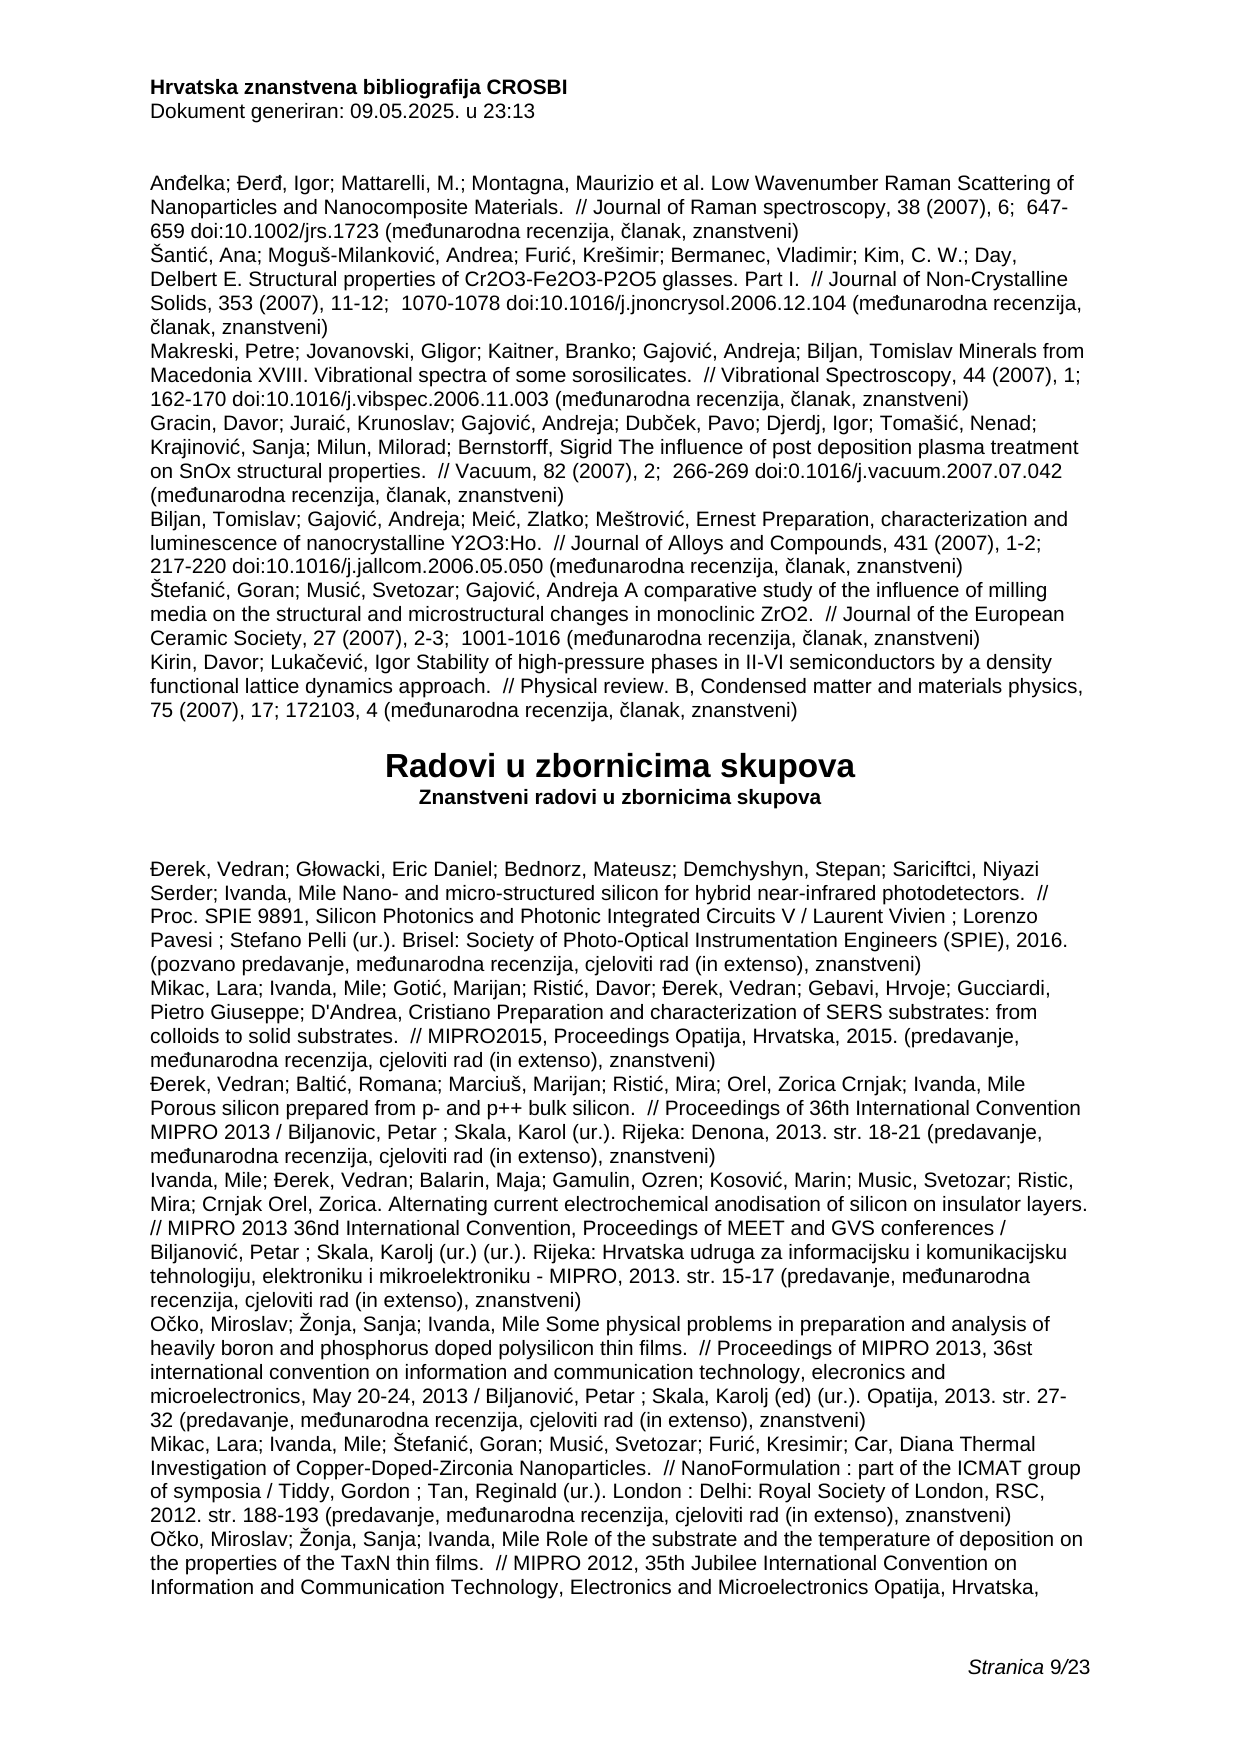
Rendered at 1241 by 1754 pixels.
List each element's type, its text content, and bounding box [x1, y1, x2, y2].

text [150, 1312, 1090, 1431]
text Makreski, Petre; Jovanovski, Gligor; Kaitner, Branko; Gajović, Andreja; Biljan, Tomislav [150, 339, 1090, 411]
subtitle Znanstveni radovi u zbornicima skupova [150, 784, 1090, 808]
text Štefanić, Goran; Musić, Svetozar; Gajović, Andreja [150, 578, 1090, 650]
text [150, 1527, 1090, 1599]
text Kirin, Davor; Lukačević, Igor [150, 650, 1090, 722]
text Šantić, Ana; Moguš-Milanković, Andrea; Furić, Krešimir; Bermanec, Vladimir; Kim, C. W.; Day, Delbert E. [150, 243, 1090, 339]
text Đerek, Vedran; Baltić, Romana; Marciuš, Marijan; Ristić, Mira; Orel, Zorica Crnjak; Ivanda, Mile [150, 1072, 1090, 1168]
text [150, 171, 1090, 243]
text Mikac, Lara; Ivanda, Mile; Gotić, Marijan; Ristić, Davor; Đerek, Vedran; Gebavi, Hrvoje; Gucciardi, Pietro Giuseppe; D'Andrea, Cristiano [150, 976, 1090, 1072]
text Mikac, Lara; Ivanda, Mile; Štefanić, Goran; Musić, Svetozar; Furić, Kresimir; Car, Diana [150, 1431, 1090, 1527]
text Ivanda, Mile; Đerek, Vedran; Balarin, Maja; Gamulin, Ozren; Kosović, Marin; Music, Svetozar; Ristic, Mira; Crnjak Orel, Zorica. [150, 1168, 1090, 1312]
subtitle Radovi u zbornicima skupova [150, 746, 1090, 784]
text Biljan, Tomislav; Gajović, Andreja; Meić, Zlatko; Meštrović, Ernest [150, 506, 1090, 578]
text Gracin, Davor; Juraić, Krunoslav; Gajović, Andreja; Dubček, Pavo; Djerdj, Igor; Tomašić, Nenad; Krajinović, Sanja; Milun, Milorad; Bernstorff, Sigrid [150, 411, 1090, 506]
text Đerek, Vedran; Głowacki, Eric Daniel; Bednorz, Mateusz; Demchyshyn, Stepan; Sariciftci, Niyazi Serder; Ivanda, Mile [150, 856, 1090, 976]
